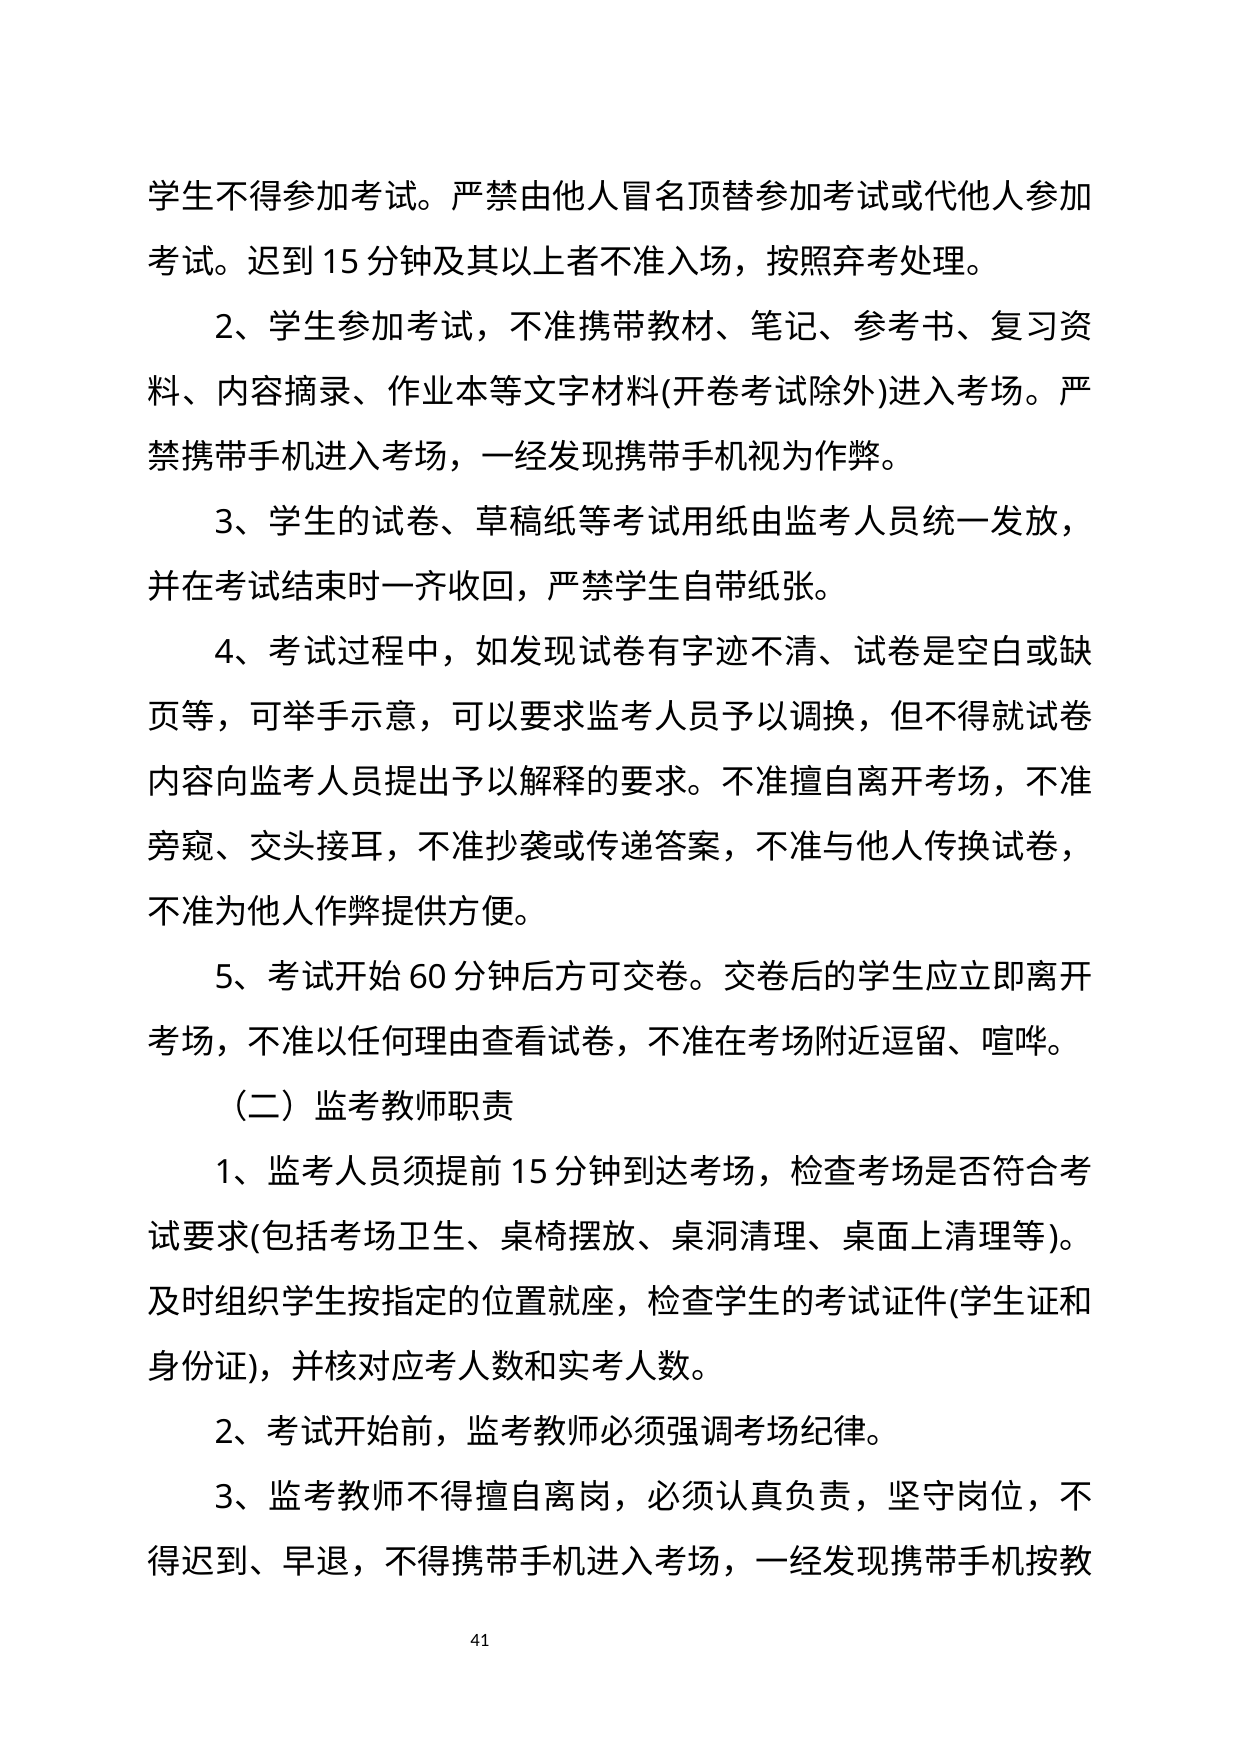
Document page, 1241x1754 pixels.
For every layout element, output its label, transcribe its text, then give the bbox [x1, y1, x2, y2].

text 3、学生的试卷、草稿纸等考试用纸由监考人员统一发放，并在考试结束时一齐收回，严禁学生自带纸张。 [148, 487, 1093, 617]
text （二）监考教师职责 [148, 1072, 1093, 1137]
text 1、监考人员须提前15分钟到达考场，检查考场是否符合考试要求(包括考场卫生、桌椅摆放、桌洞清理、桌面上清理等)。及时组织学生按指定的位置就座，检查学生的考试证件(学生证和身份证)，并核对应考人数和实考人数。 [148, 1137, 1093, 1397]
text 5、考试开始60分钟后方可交卷。交卷后的学生应立即离开考场，不准以任何理由查看试卷，不准在考场附近逗留、喧哗。 [148, 942, 1093, 1072]
text 4、考试过程中，如发现试卷有字迹不清、试卷是空白或缺页等，可举手示意，可以要求监考人员予以调换，但不得就试卷内容向监考人员提出予以解释的要求。不准擅自离开考场，不准旁窥、交头接耳，不准抄袭或传递答案，不准与他人传换试卷，不准为他人作弊提供方便。 [148, 617, 1093, 942]
text 2、考试开始前，监考教师必须强调考场纪律。 [148, 1397, 1093, 1462]
text 2、学生参加考试，不准携带教材、笔记、参考书、复习资料、内容摘录、作业本等文字材料(开卷考试除外)进入考场。严禁携带手机进入考场，一经发现携带手机视为作弊。 [148, 292, 1093, 487]
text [148, 1462, 1093, 1592]
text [148, 162, 1093, 292]
